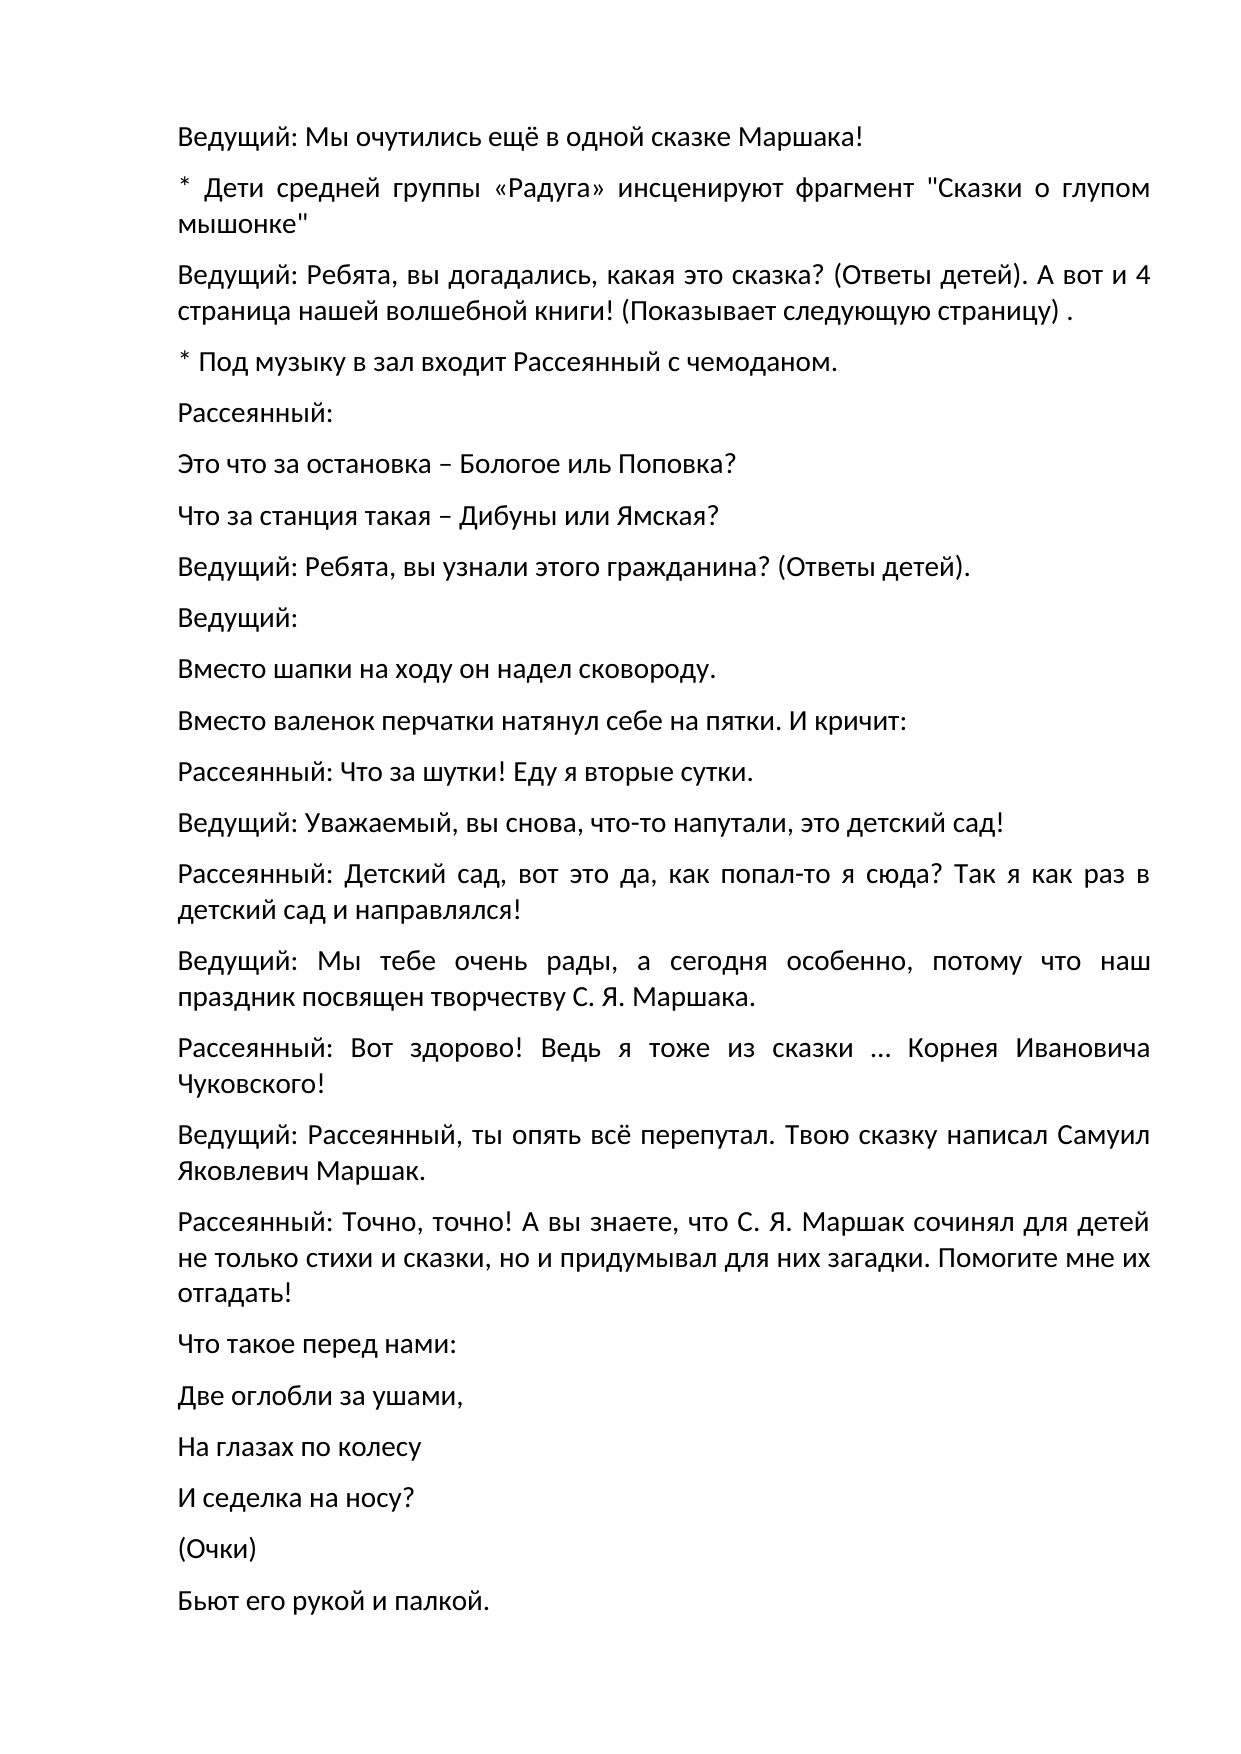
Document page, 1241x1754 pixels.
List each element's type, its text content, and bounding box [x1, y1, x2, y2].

text Ведущий: Мы очутились ещё в одной сказке Маршака! [177, 118, 1152, 154]
text Ведущий: Уважаемый, вы снова, что-то напутали, это детский сад! [177, 804, 1152, 840]
text (Очки) [177, 1531, 1152, 1566]
text Ведущий: Ребята, вы догадались, какая это сказка? (Ответы детей). А вот и 4 страница нашей волшебной книги! (Показывает следующую страницу) . [177, 256, 1152, 327]
text Рассеянный: Детский сад, вот это да, как попал-то я сюда? Так я как раз в детский сад и направлялся! [177, 856, 1152, 927]
text Вместо шапки на ходу он надел сковороду. [177, 651, 1152, 686]
text Бьют его рукой и палкой. [177, 1582, 1152, 1617]
text Ведущий: Ребята, вы узнали этого гражданина? (Ответы детей). [177, 548, 1152, 584]
text Что такое перед нами: [177, 1326, 1152, 1361]
text Вместо валенок перчатки натянул себе на пятки. И кричит: [177, 702, 1152, 737]
text Ведущий: [177, 599, 1152, 635]
text На глазах по колесу [177, 1428, 1152, 1464]
text И седелка на носу? [177, 1479, 1152, 1515]
text Что за станция такая – Дибуны или Ямская? [177, 497, 1152, 532]
text Рассеянный: Что за шутки! Еду я вторые сутки. [177, 753, 1152, 789]
text Рассеянный: Вот здорово! Ведь я тоже из сказки … Корнея Ивановича Чуковского! [177, 1029, 1152, 1101]
text Это что за остановка – Бологое иль Поповка? [177, 446, 1152, 481]
text * Дети средней группы «Радуга» инсценируют фрагмент "Сказки о глупом мышонке" [177, 169, 1152, 241]
text Ведущий: Рассеянный, ты опять всё перепутал. Твою сказку написал Самуил Яковлевич Маршак. [177, 1116, 1152, 1187]
text Две оглобли за ушами, [177, 1377, 1152, 1412]
text * Под музыку в зал входит Рассеянный с чемоданом. [177, 343, 1152, 379]
text Рассеянный: [177, 394, 1152, 430]
text Ведущий: Мы тебе очень рады, а сегодня особенно, потому что наш праздник посвящен творчеству С. Я. Маршака. [177, 942, 1152, 1014]
text Рассеянный: Точно, точно! А вы знаете, что С. Я. Маршак сочинял для детей не только стихи и сказки, но и придумывал для них загадки. Помогите мне их отгадать! [177, 1203, 1152, 1310]
